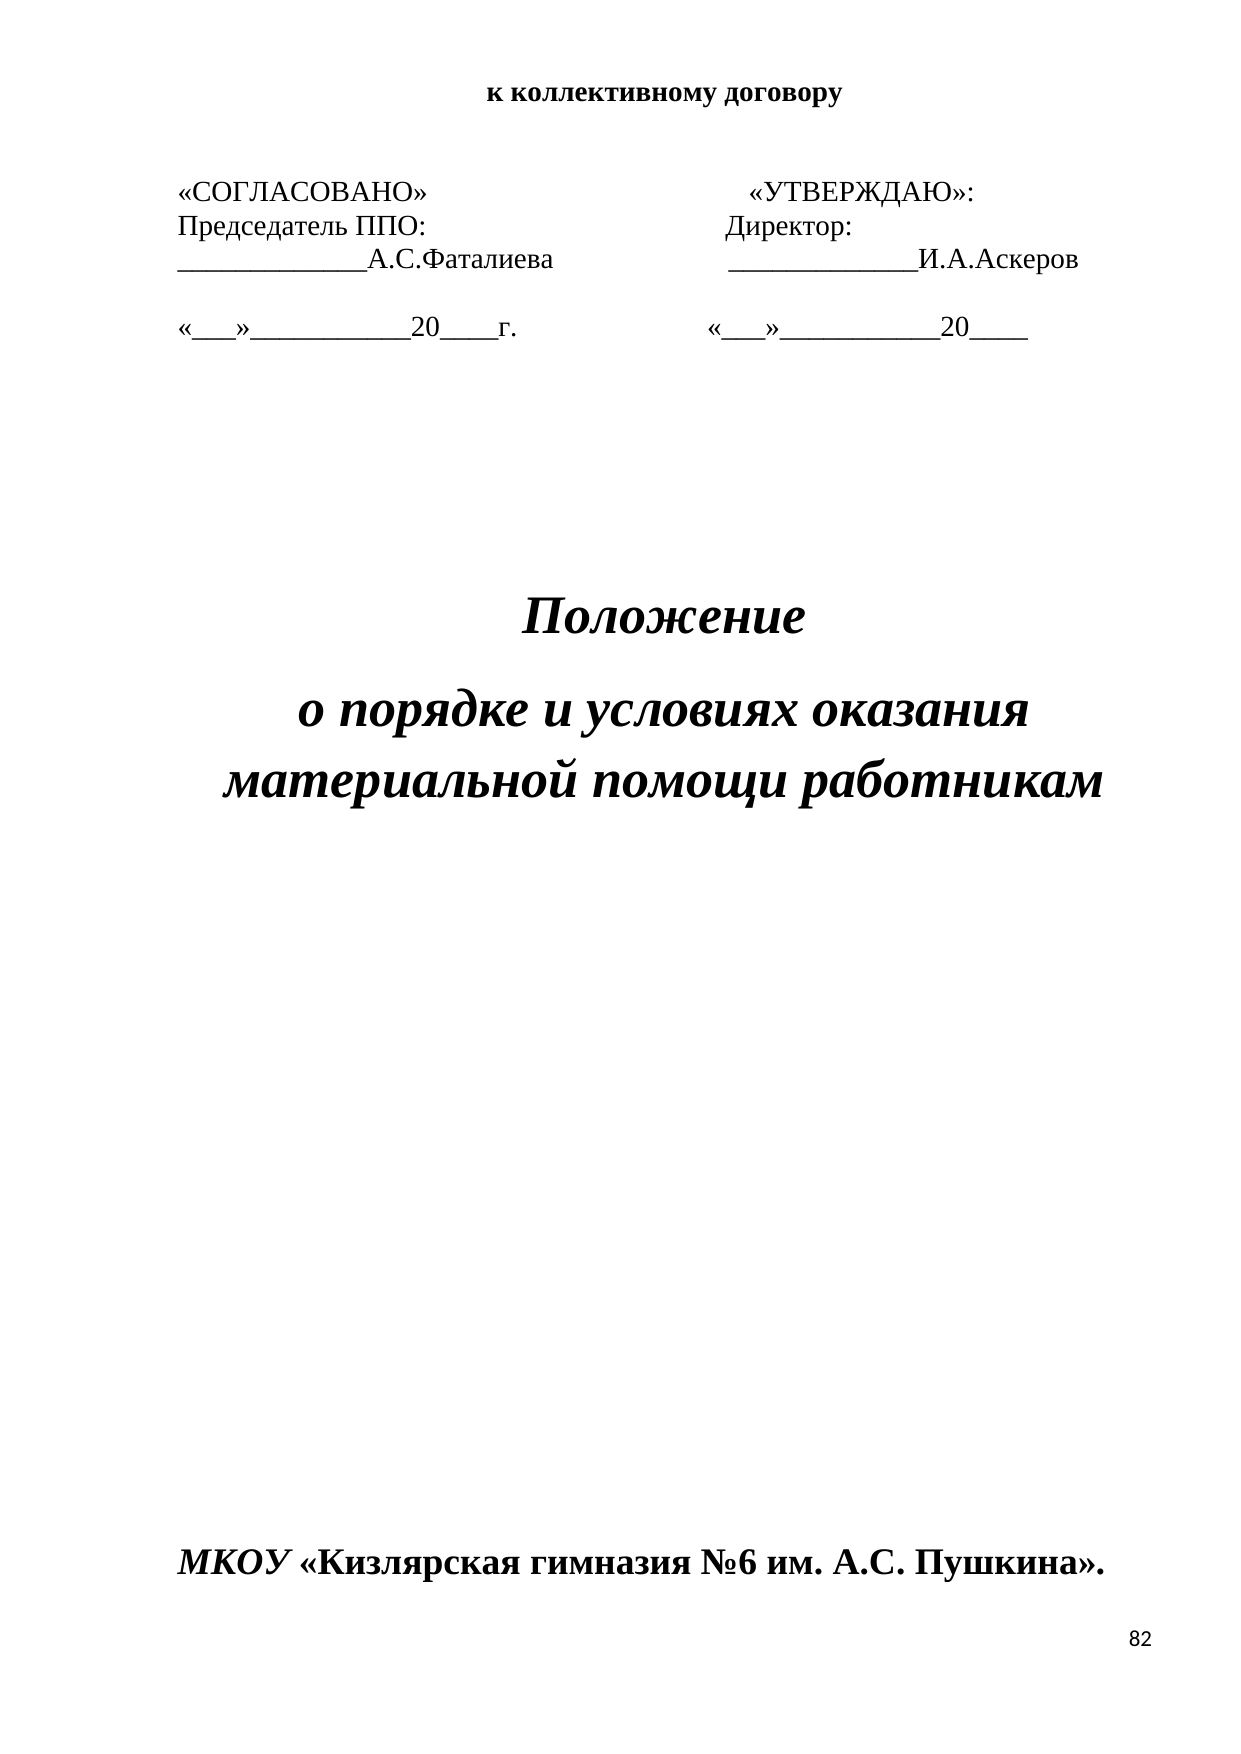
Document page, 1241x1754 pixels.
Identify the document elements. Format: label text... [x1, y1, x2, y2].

text Председатель ППО: Директор: [177, 208, 1152, 242]
text «СОГЛАСОВАНО» «УТВЕРЖДАЮ»: [177, 174, 1152, 208]
text _____________А.С.Фаталиева _____________И.А.Аскеров [177, 242, 1152, 275]
text МКОУ «Кизлярская гимназия №6 им. А.С. Пушкина». [177, 1539, 1152, 1583]
text о порядке и условиях оказания материальной помощи работникам [177, 676, 1152, 809]
text «___»___________20____г. «___»___________20____ [177, 309, 1152, 342]
text Положение [177, 583, 1152, 646]
text к коллективному договору [177, 74, 1152, 107]
